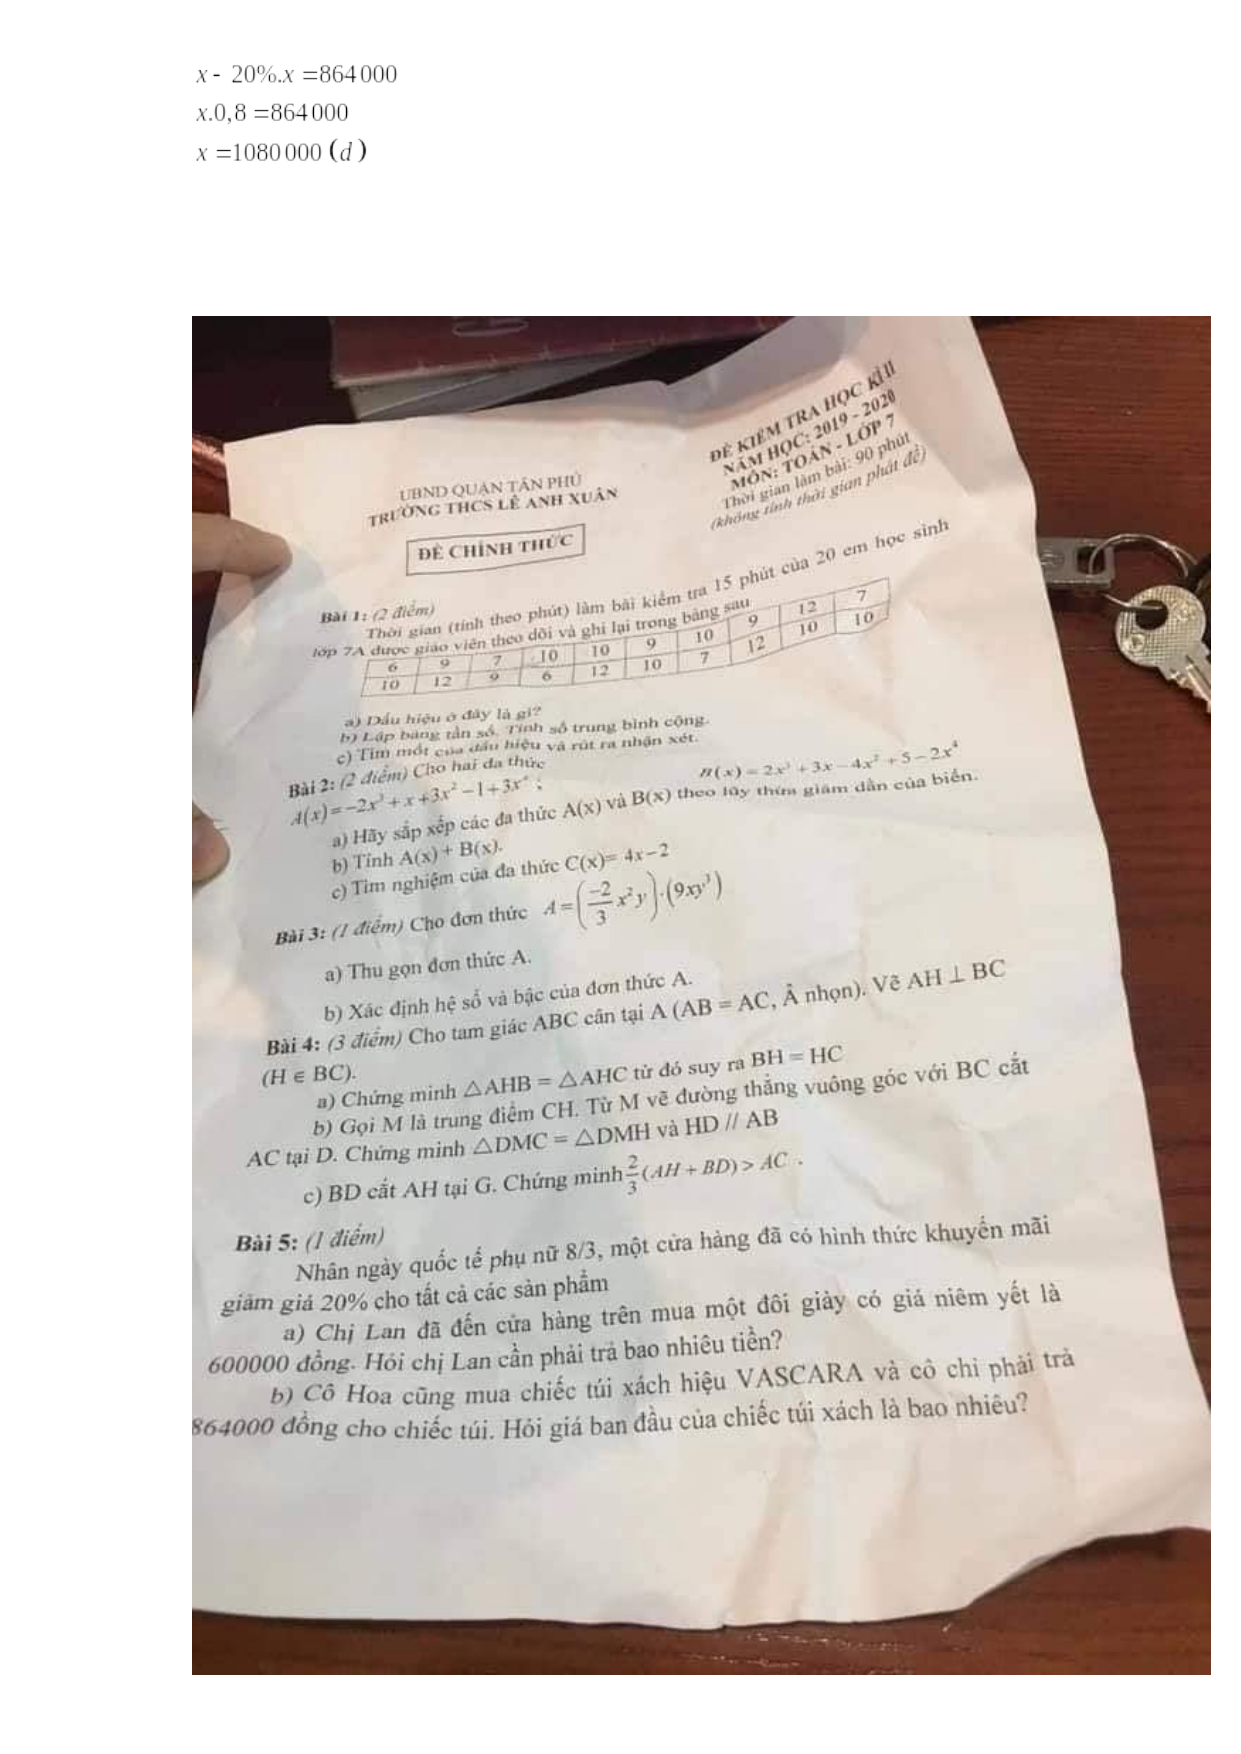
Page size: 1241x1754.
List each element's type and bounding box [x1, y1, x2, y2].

picture [192, 316, 1211, 1675]
